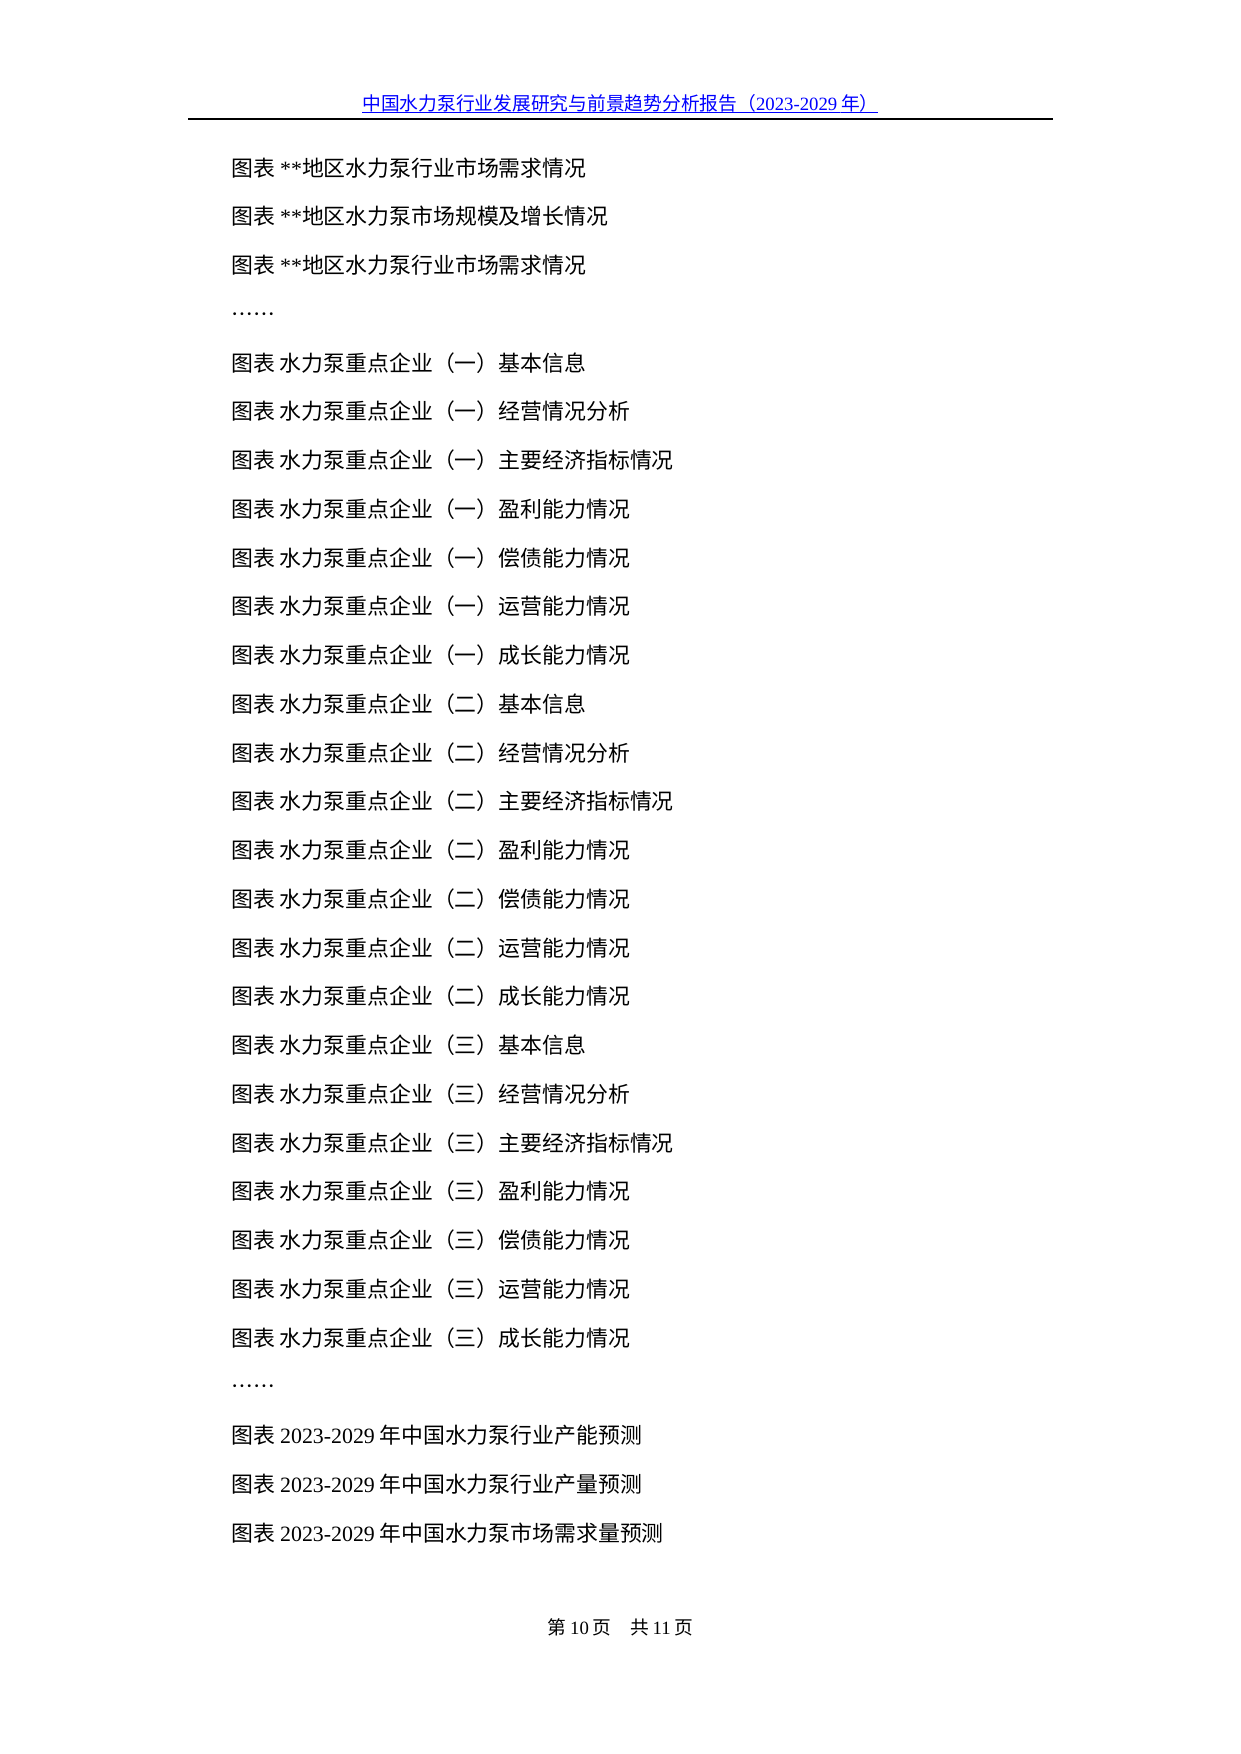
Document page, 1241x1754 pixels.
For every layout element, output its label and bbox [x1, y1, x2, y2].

text [187, 150, 1053, 1548]
